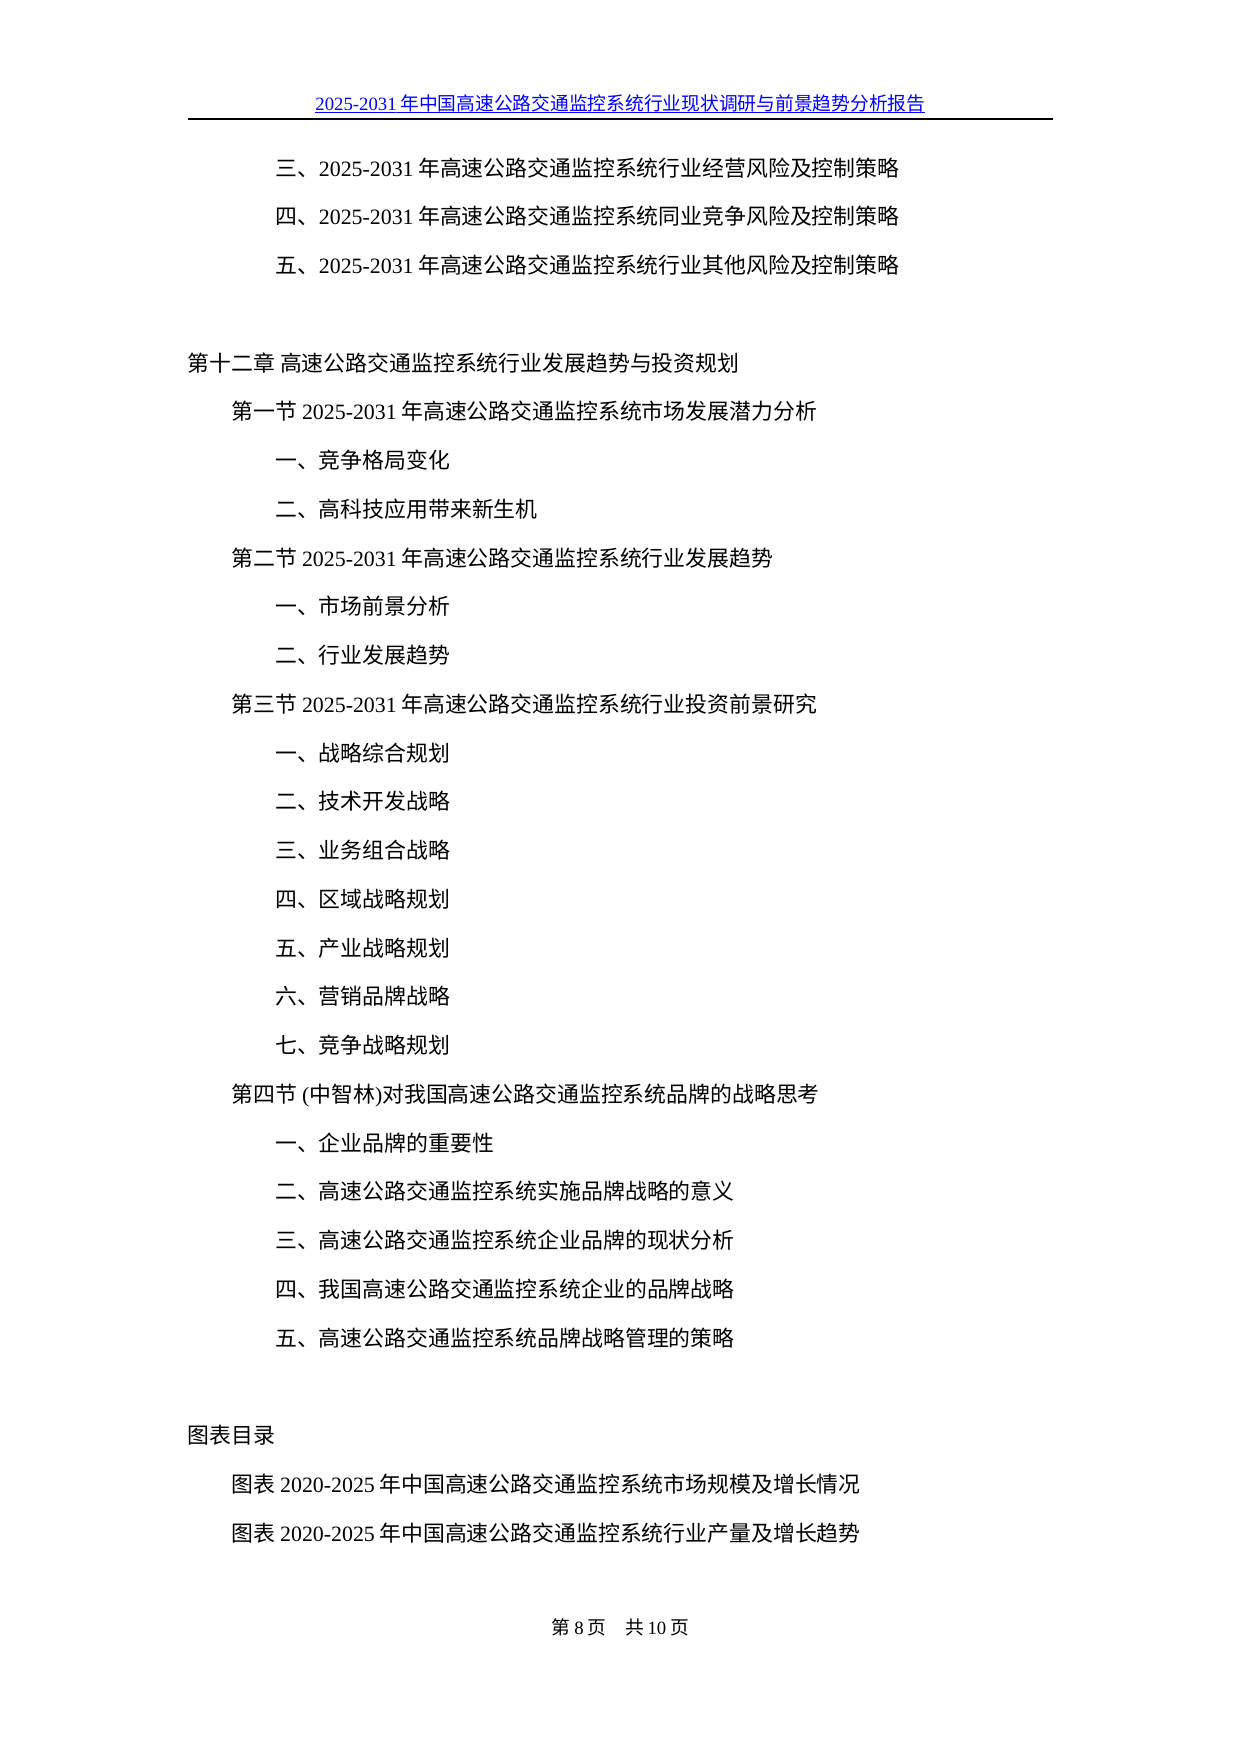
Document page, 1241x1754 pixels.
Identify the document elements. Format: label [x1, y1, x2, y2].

text [187, 150, 1053, 1548]
